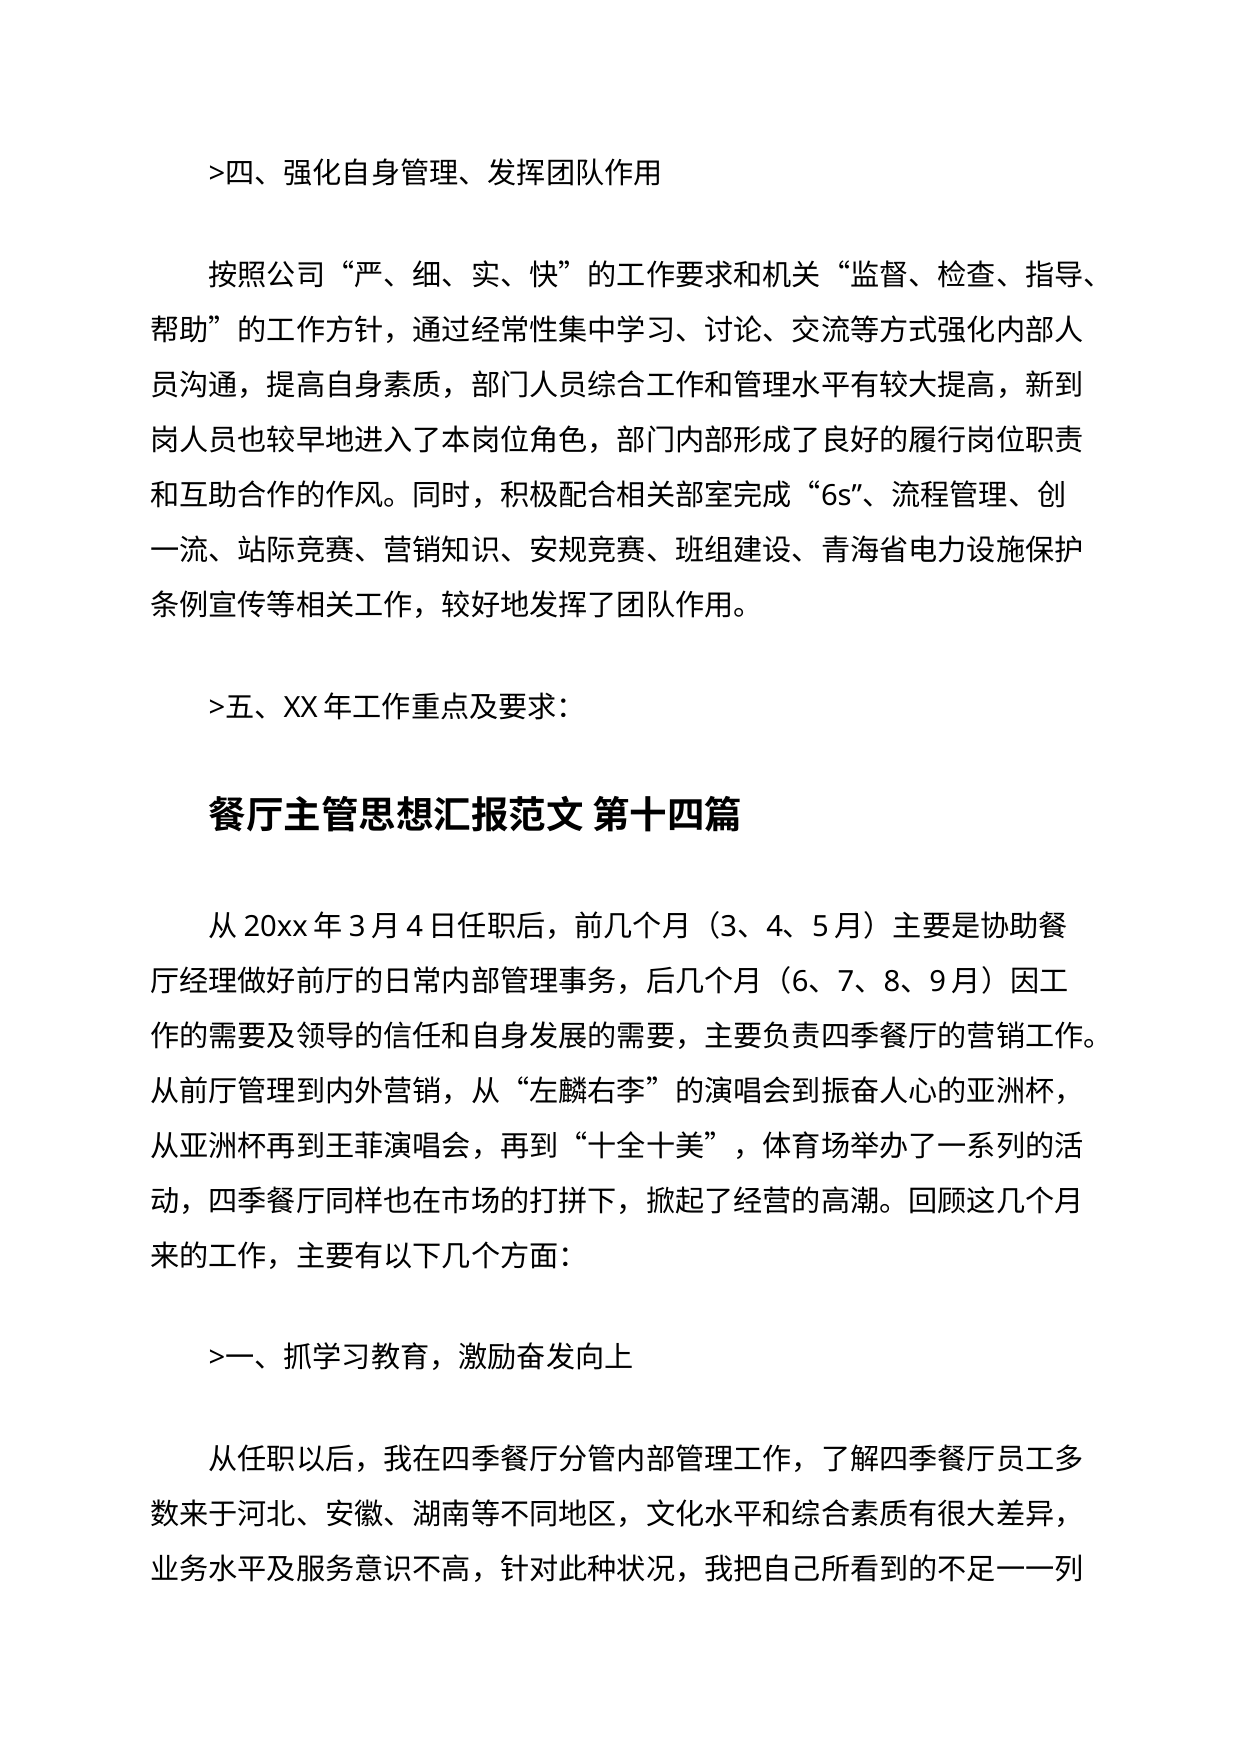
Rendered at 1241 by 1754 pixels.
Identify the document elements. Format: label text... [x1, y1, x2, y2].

text >四、强化自身管理、发挥团队作用 [150, 150, 1090, 192]
text 从20xx年3月4日任职后，前几个月（3、4、5月）主要是协助餐厅经理做好前厅的日常内部管理事务，后几个月（6、7、8、9月）因工作的需要及领导的信任和自身发展的需要，主要负责四季餐厅的营销工作。从前厅管理到内外营销，从“左麟右李”的演唱会到振奋人心的亚洲杯，从亚洲杯再到王菲演唱会，再到“十全十美”，体育场举办了一系列的活动，四季餐厅同样也在市场的打拼下，掀起了经营的高潮。回顾这几个月来的工作，主要有以下几个方面： [150, 903, 1090, 1274]
text 按照公司“严、细、实、快”的工作要求和机关“监督、检查、指导、帮助”的工作方针，通过经常性集中学习、讨论、交流等方式强化内部人员沟通，提高自身素质，部门人员综合工作和管理水平有较大提高，新到岗人员也较早地进入了本岗位角色，部门内部形成了良好的履行岗位职责和互助合作的作风。同时，积极配合相关部室完成“6s”、流程管理、创一流、站际竞赛、营销知识、安规竞赛、班组建设、青海省电力设施保护条例宣传等相关工作，较好地发挥了团队作用。 [150, 252, 1090, 624]
text >一、抓学习教育，激励奋发向上 [150, 1334, 1090, 1376]
text 餐厅主管思想汇报范文 第十四篇 [150, 785, 1090, 839]
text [150, 1436, 1090, 1588]
text >五、XX年工作重点及要求： [150, 683, 1090, 726]
